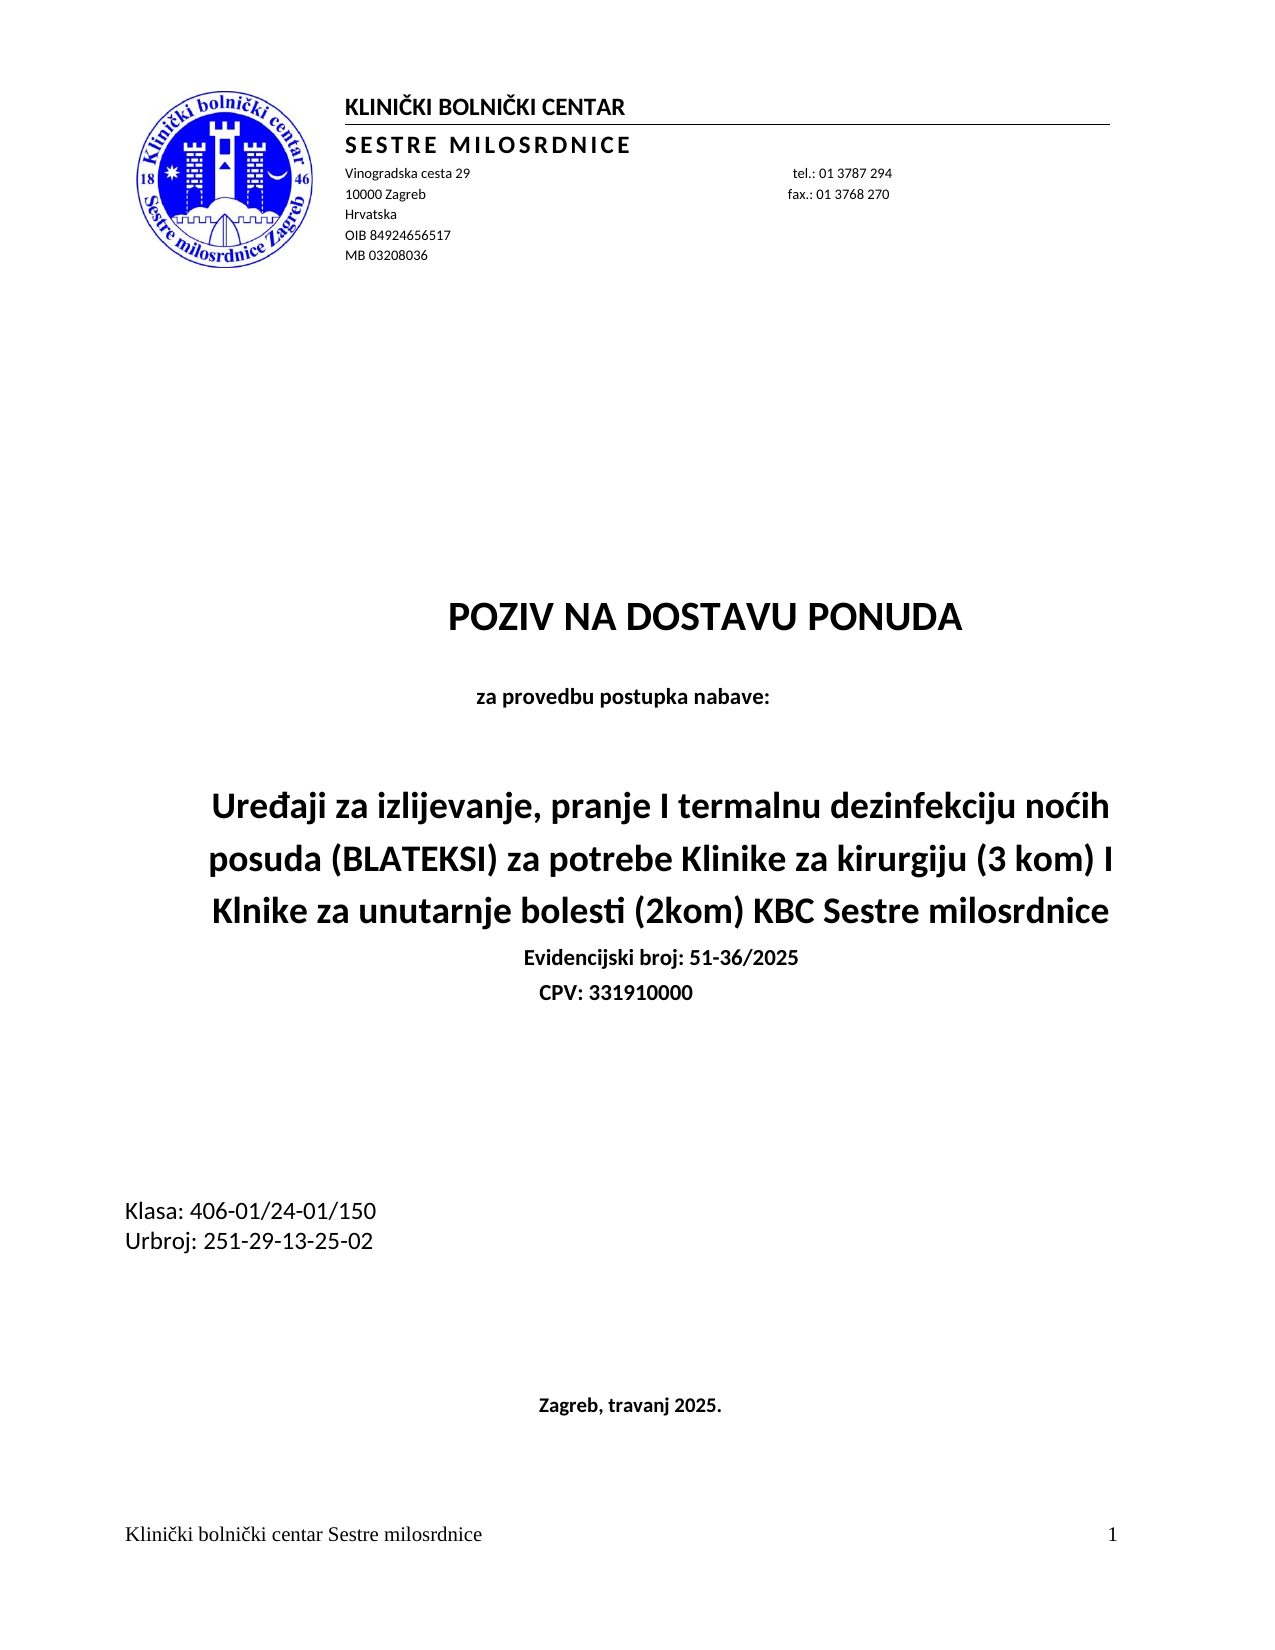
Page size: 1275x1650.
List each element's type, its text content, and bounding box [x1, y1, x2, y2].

text Evidencijski broj: 51-36/2025 [201, 943, 1121, 971]
picture [136, 91, 313, 268]
text Zagreb, travanj 2025. [140, 1392, 1121, 1418]
text Klasa: 406-01/24-01/150 [125, 1195, 1129, 1225]
table_header KLINIČKI BOLNIČKI CENTAR SESTRE MILOSRDNICE Vinogradska cesta 29 tel.: 01 3787 294 10000 fax.: 01 3768 270 Hrvatska OIB 84924656517 MB 03208036 [334, 91, 1129, 271]
text Uređaji za izlijevanje, pranje I termalnu dezinfekciju noćih posuda (BLATEKSI) za potrebe Klinike za kirurgiju (3 kom) I Klnike za unutarnje bolesti (2kom) KBC Sestre milosrdnice [201, 782, 1121, 933]
text CPV: 331910000 [201, 978, 1121, 1006]
text POZIV NA DOSTAVU PONUDA [289, 587, 1121, 641]
text Urbroj: 251-29-13-25-02 [125, 1225, 1121, 1256]
table_header [125, 91, 334, 271]
text za provedbu postupka nabave: [125, 682, 1121, 710]
